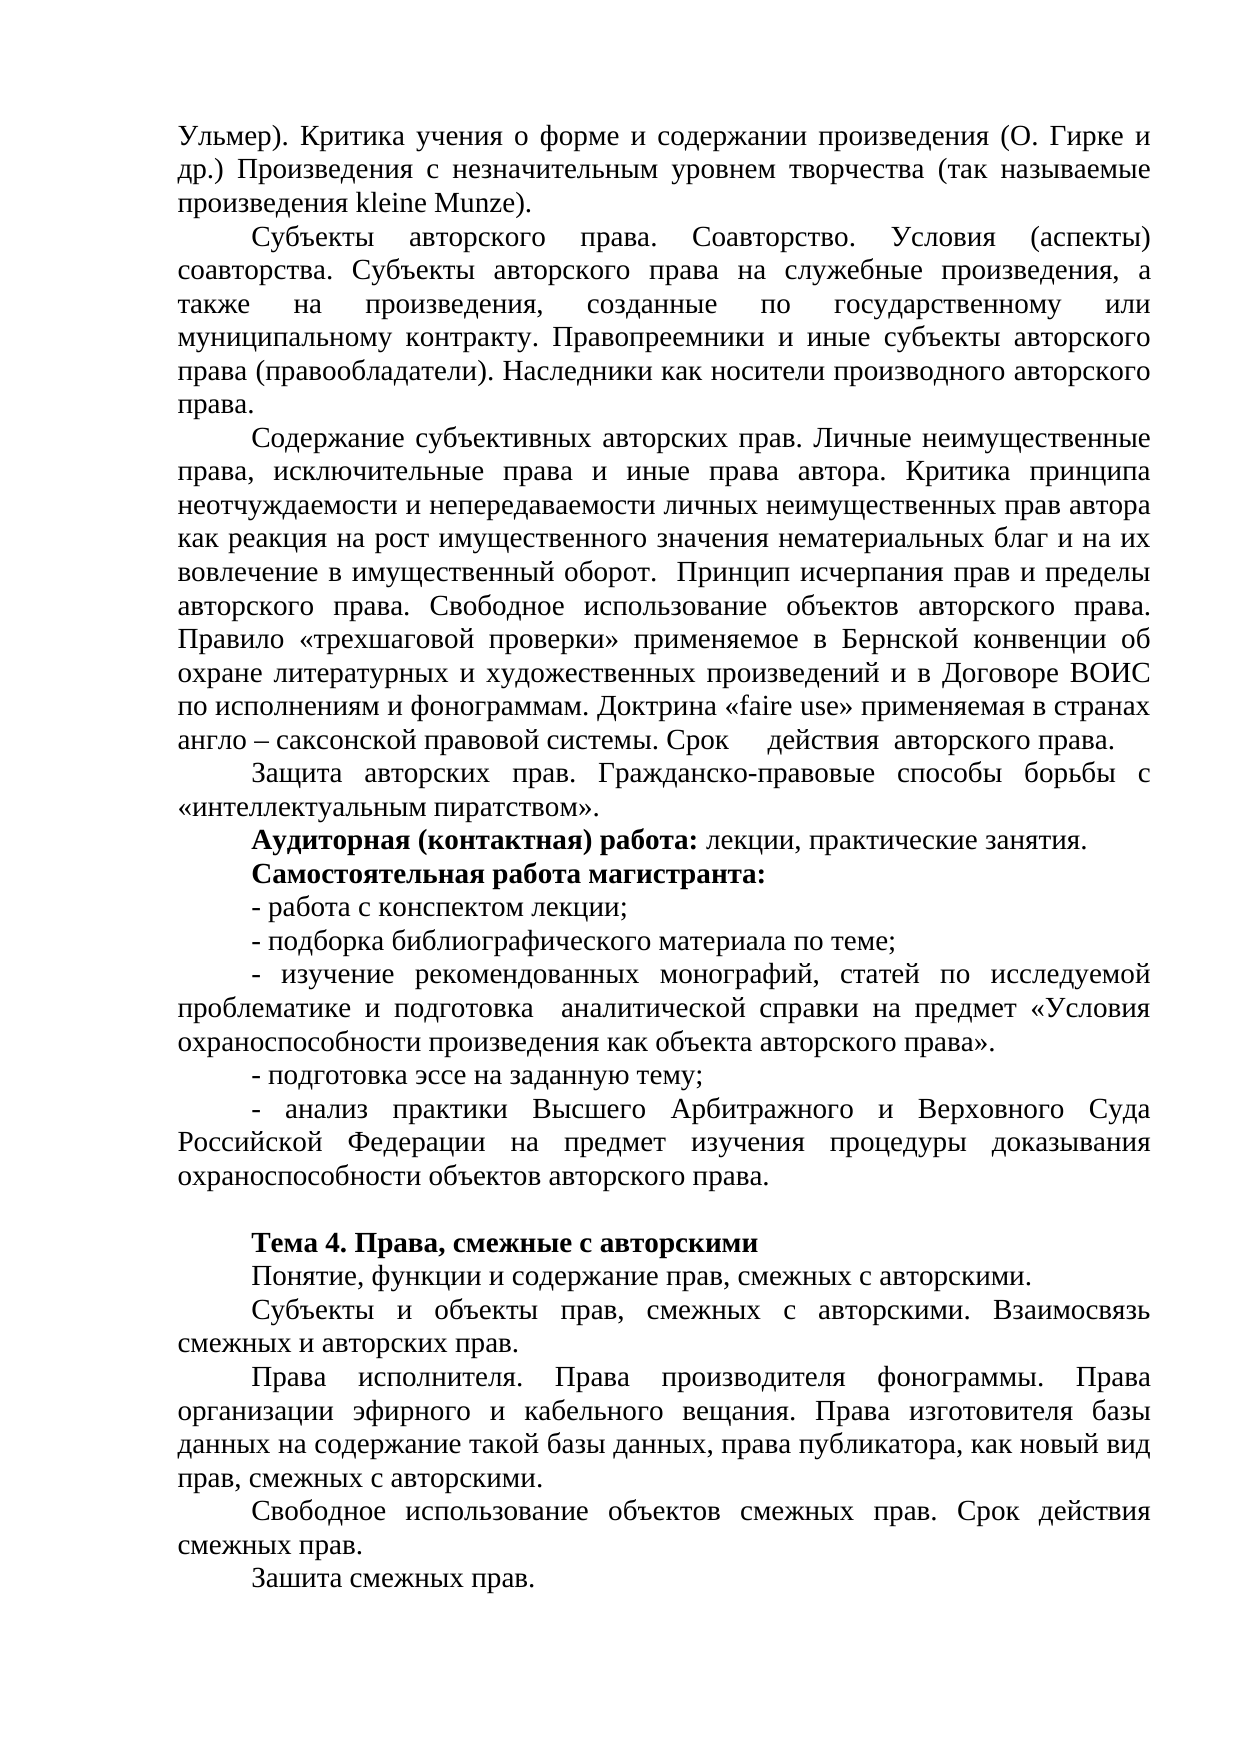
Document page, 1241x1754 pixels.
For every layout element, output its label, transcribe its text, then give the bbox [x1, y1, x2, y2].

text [177, 118, 1152, 219]
text Зашита смежных прав. [177, 1560, 1152, 1594]
text - работа с конспектом лекции; [177, 889, 1152, 923]
text - изучение рекомендованных монографий, статей по исследуемой проблематике и подготовка аналитической справки на предмет «Условия охраноспособности произведения как объекта авторского права». [177, 957, 1152, 1057]
text Содержание субъективных авторских прав. Личные неимущественные права, исключительные права и иные права автора. Критика принципа неотчуждаемости и непередаваемости личных неимущественных прав автора как реакция на рост имущественного значения нематериальных благ и на их вовлечение в имущественный оборот. Принцип исчерпания прав и пределы авторского права. Свободное использование объектов авторского права. Правило «трехшаговой проверки» применяемое в Бернской конвенции об охране литературных и художественных произведений и в Договоре ВОИС по исполнениям и фонограммам. Доктрина «faire use» применяемая в странах англо – саксонской правовой системы. Срок действия авторского права. [177, 420, 1152, 755]
text Права исполнителя. Права производителя фонограммы. Права организации эфирного и кабельного вещания. Права изготовителя базы данных на содержание такой базы данных, права публикатора, как новый вид прав, смежных с авторскими. [177, 1359, 1152, 1493]
text - анализ практики Высшего Арбитражного и Верховного Суда Российской Федерации на предмет изучения процедуры доказывания охраноспособности объектов авторского права. [177, 1091, 1152, 1191]
text - подготовка эссе на заданную тему; [177, 1057, 1152, 1091]
text - подборка библиографического материала по теме; [177, 923, 1152, 957]
text Аудиторная (контактная) работа: лекции, практические занятия. [177, 822, 1152, 856]
text Самостоятельная работа магистранта: [177, 856, 1152, 889]
text Тема 4. Права, смежные с авторскими [177, 1225, 1152, 1258]
text Субъекты авторского права. Соавторство. Условия (аспекты) соавторства. Субъекты авторского права на служебные произведения, а также на произведения, созданные по государственному или муниципальному контракту. Правопреемники и иные субъекты авторского права (правообладатели). Наследники как носители производного авторского права. [177, 219, 1152, 420]
text Свободное использование объектов смежных прав. Срок действия смежных прав. [177, 1493, 1152, 1560]
text Субъекты и объекты прав, смежных с авторскими. Взаимосвязь смежных и авторских прав. [177, 1292, 1152, 1359]
text Понятие, функции и содержание прав, смежных с авторскими. [177, 1258, 1152, 1292]
text Защита авторских прав. Гражданско-правовые способы борьбы с «интеллектуальным пиратством». [177, 755, 1152, 822]
